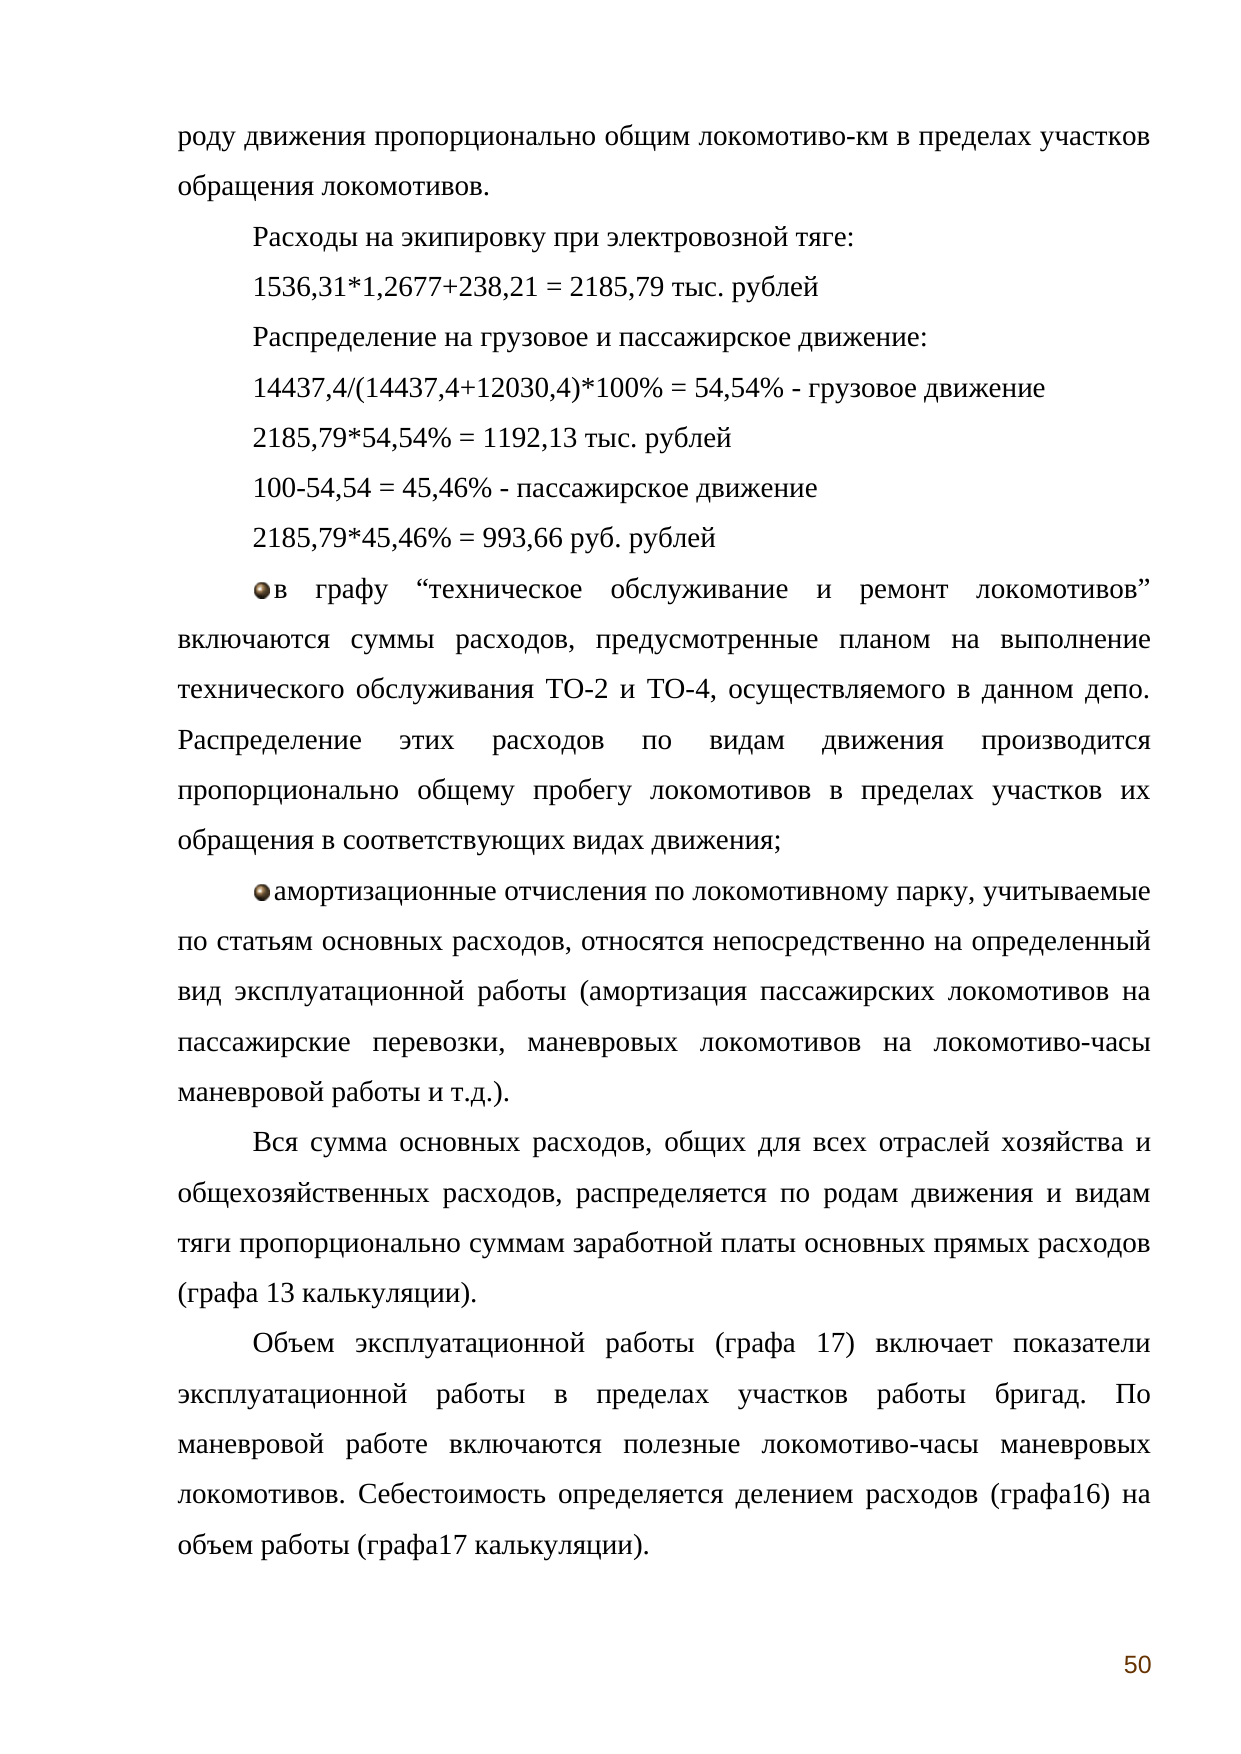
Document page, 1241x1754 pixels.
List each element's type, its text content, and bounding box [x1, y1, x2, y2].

text Объем эксплуатационной работы (графа 17) включает показатели эксплуатационной работы в пределах участков работы бригад. По маневровой работе включаются полезные локомотиво-часы маневровых локомотивов. Себестоимость определяется делением расходов (графа16) на объем работы (графа17 калькуляции). [177, 1326, 1152, 1560]
picture [253, 883, 270, 901]
text 1536,31*1,2677+238,21 = 2185,79 тыс. рублей [177, 269, 1152, 303]
text 2185,79*54,54% = 1192,13 тыс. рублей [177, 420, 1152, 453]
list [177, 118, 1152, 202]
list амортизационные отчисления по локомотивному парку, учитываемые по статьям основных расходов, относятся непосредственно на определенный вид эксплуатационной работы (амортизация пассажирских локомотивов на пассажирские перевозки, маневровых локомотивов на локомотиво-часы маневровой работы и т.д.). [177, 873, 1152, 1108]
text Вся сумма основных расходов, общих для всех отраслей хозяйства и общехозяйственных расходов, распределяется по родам движения и видам тяги пропорционально суммам заработной платы основных прямых расходов (графа 13 калькуляции). [177, 1124, 1152, 1309]
text 14437,4/(14437,4+12030,4)*100% = 54,54% - грузовое движение [177, 370, 1152, 403]
picture [253, 581, 270, 599]
list в графу “техническое обслуживание и ремонт локомотивов” включаются суммы расходов, предусмотренные планом на выполнение технического обслуживания ТО-2 и ТО-4, осуществляемого в данном депо. Распределение этих расходов по видам движения производится пропорционально общему пробегу локомотивов в пределах участков их обращения в соответствующих видах движения; [177, 571, 1152, 856]
text 100-54,54 = 45,46% - пассажирское движение [177, 470, 1152, 504]
text 2185,79*45,46% = 993,66 руб. рублей [177, 521, 1152, 554]
text Расходы на экипировку при электровозной тяге: [177, 219, 1152, 252]
text Распределение на грузовое и пассажирское движение: [177, 319, 1152, 353]
